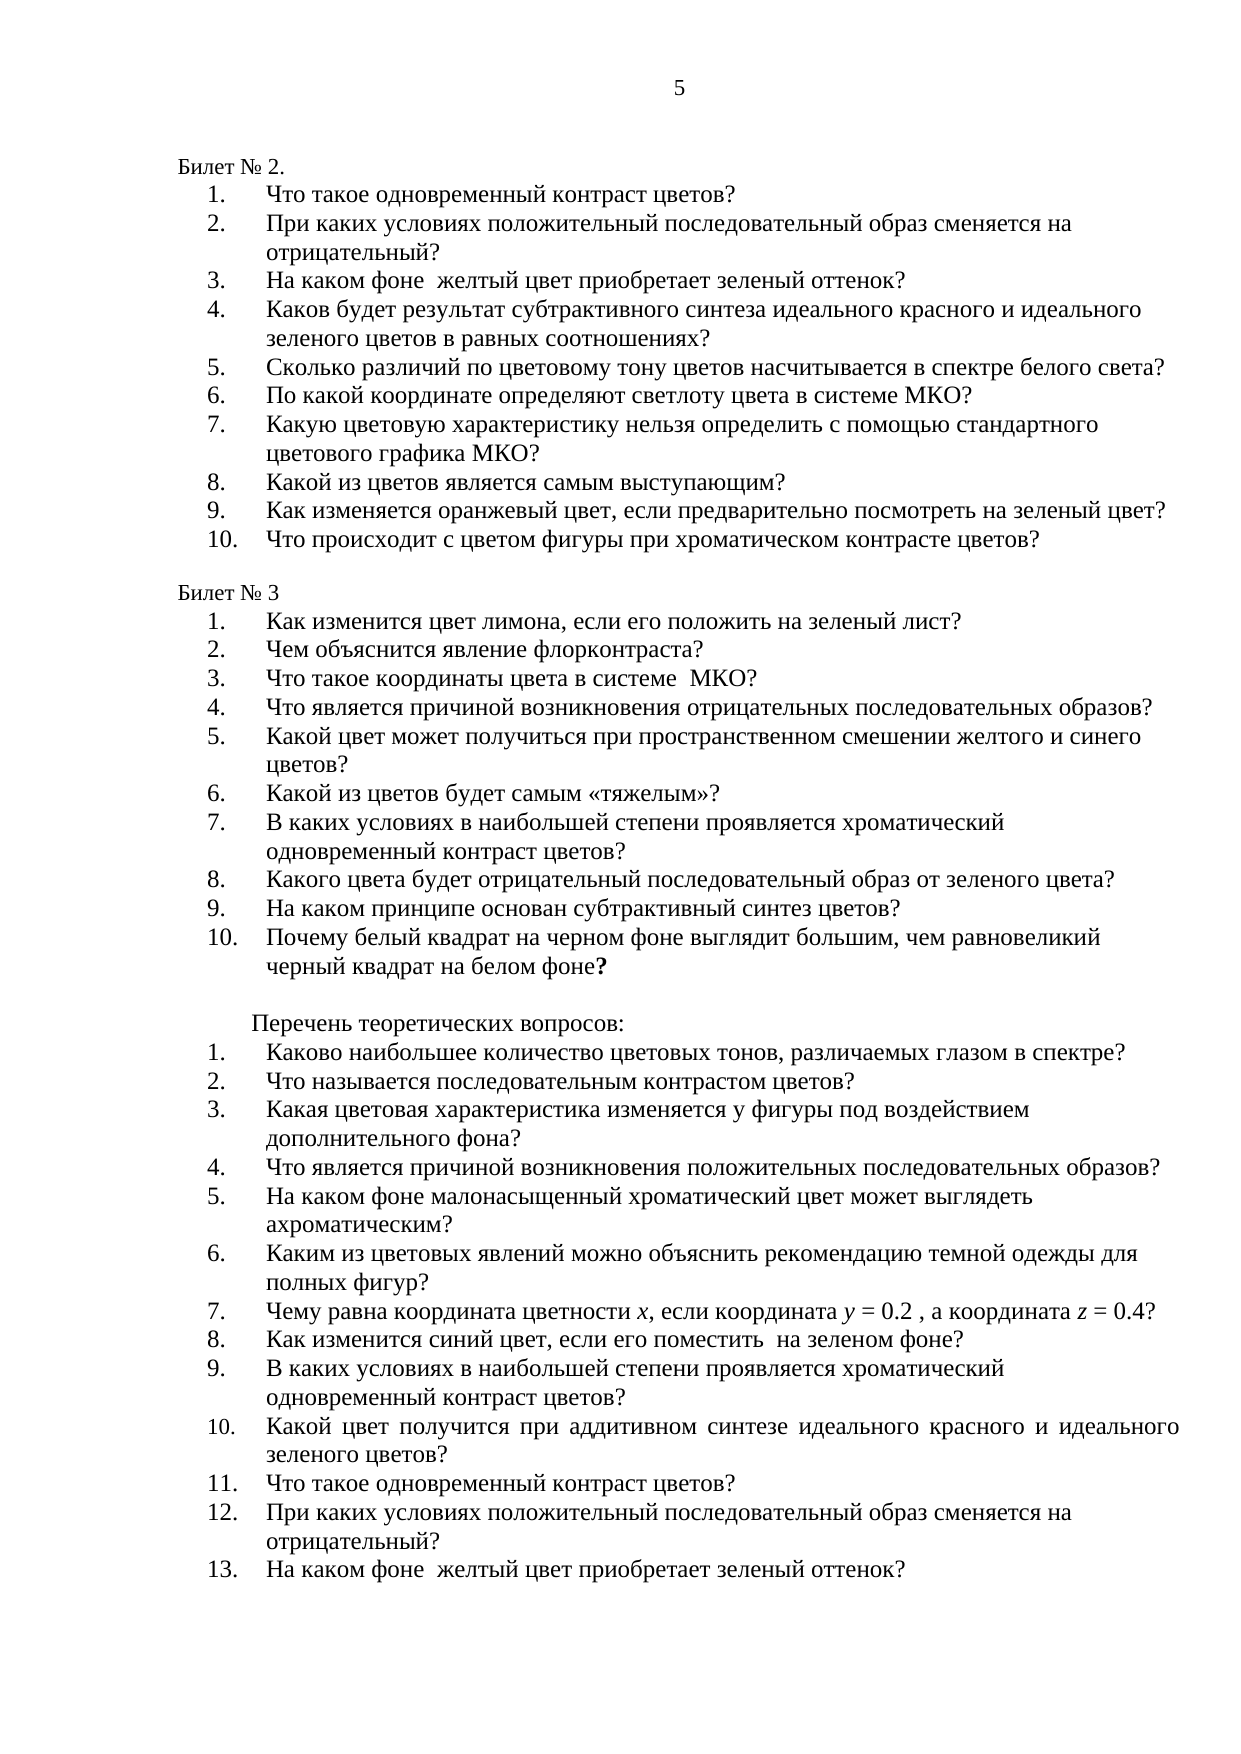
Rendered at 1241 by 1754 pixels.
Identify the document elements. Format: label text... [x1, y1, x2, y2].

list Какой цвет может получиться при пространственном смешении желтого и синего цветов? [207, 721, 1181, 778]
list Каков будет результат субтрактивного синтеза идеального красного и идеального зеленого цветов в равных соотношениях? [207, 294, 1181, 352]
list На каком фоне малонасыщенный хроматический цвет может выглядеть ахроматическим? [207, 1181, 1181, 1238]
list На каком принципе основан субтрактивный синтез цветов? [207, 893, 1181, 922]
list Как изменится цвет лимона, если его положить на зеленый лист? [207, 606, 1181, 634]
list Что является причиной возникновения положительных последовательных образов? [207, 1152, 1181, 1181]
list Какой из цветов является самым выступающим? [207, 467, 1181, 496]
list Какого цвета будет отрицательный последовательный образ от зеленого цвета? [207, 864, 1181, 893]
list Чем объяснится явление флорконтраста? [207, 634, 1181, 663]
list На каком фоне желтый цвет приобретает зеленый оттенок? [207, 1554, 1181, 1583]
list Перечень теоретических вопросов: [177, 1008, 1181, 1037]
list В каких условиях в наибольшей степени проявляется хроматический одновременный контраст цветов? [207, 807, 1181, 864]
list Какой цвет получится при аддитивном синтезе идеального красного и идеального зеленого цветов? [207, 1411, 1181, 1468]
list При каких условиях положительный последовательный образ сменяется на отрицательный? [207, 1497, 1181, 1554]
list Что такое одновременный контраст цветов? [207, 1468, 1181, 1497]
list Как изменяется оранжевый цвет, если предварительно посмотреть на зеленый цвет? [207, 496, 1181, 524]
list Что является причиной возникновения отрицательных последовательных образов? [207, 692, 1181, 721]
list Каково наибольшее количество цветовых тонов, различаемых глазом в спектре? [207, 1037, 1181, 1066]
list Почему белый квадрат на черном фоне выглядит большим, чем равновеликий черный квадрат на белом фоне? [207, 922, 1181, 979]
list В каких условиях в наибольшей степени проявляется хроматический одновременный контраст цветов? [207, 1353, 1181, 1411]
list Чему равна координата цветности x, если координата у = 0.2 , а координата z = 0.4? [207, 1296, 1181, 1324]
list Какой из цветов будет самым «тяжелым»? [207, 778, 1181, 807]
list Сколько различий по цветовому тону цветов насчитывается в спектре белого света? [207, 352, 1181, 381]
list Что называется последовательным контрастом цветов? [207, 1066, 1181, 1094]
list По какой координате определяют светлоту цвета в системе МКО? [207, 381, 1181, 409]
list Какая цветовая характеристика изменяется у фигуры под воздействием дополнительного фона? [207, 1094, 1181, 1152]
list Что происходит с цветом фигуры при хроматическом контрасте цветов? [207, 524, 1181, 553]
text Билет № 2. [177, 153, 1181, 179]
list Какую цветовую характеристику нельзя определить с помощью стандартного цветового графика МКО? [207, 409, 1181, 467]
list На каком фоне желтый цвет приобретает зеленый оттенок? [207, 266, 1181, 294]
list Как изменится синий цвет, если его поместить на зеленом фоне? [207, 1324, 1181, 1353]
text Билет № 3 [177, 579, 1181, 606]
list Что такое координаты цвета в системе МКО? [207, 663, 1181, 692]
list Что такое одновременный контраст цветов? [207, 179, 1181, 208]
list При каких условиях положительный последовательный образ сменяется на отрицательный? [207, 208, 1181, 266]
list Каким из цветовых явлений можно объяснить рекомендацию темной одежды для полных фигур? [207, 1238, 1181, 1296]
